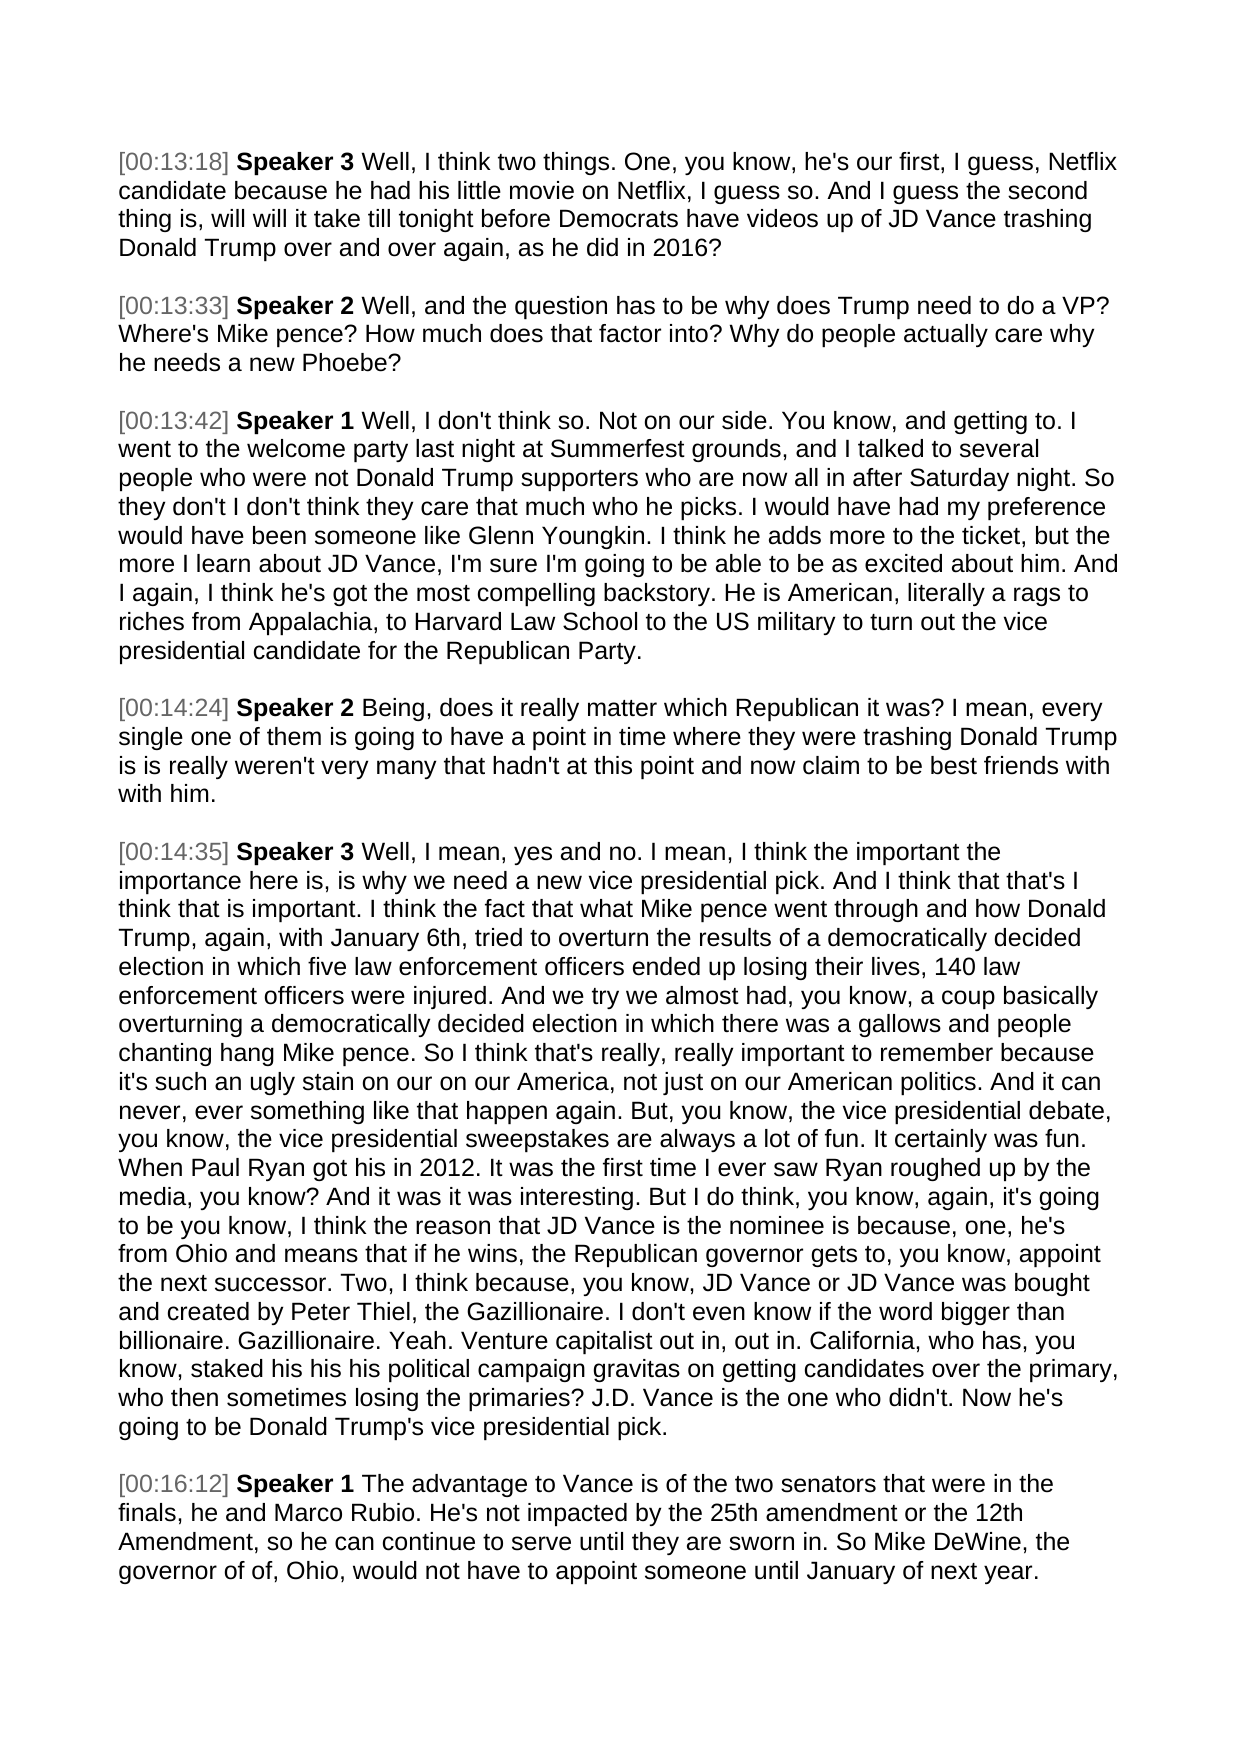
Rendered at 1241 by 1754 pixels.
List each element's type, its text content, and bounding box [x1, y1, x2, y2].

text [00:14:24] Speaker 2 Being, does it really matter which Republican it was? I mean, every single one of them is going to have a point in time where they were trashing Donald Trump is is really weren't very many that hadn't at this point and now claim to be best friends with with him. [118, 693, 1122, 808]
text [00:13:18] Speaker 3 Well, I think two things. One, you know, he's our first, I guess, Netflix candidate because he had his little movie on Netflix, I guess so. And I guess the second thing is, will will it take till tonight before Democrats have videos up of JD Vance trashing Donald Trump over and over again, as he did in 2016? [118, 147, 1122, 262]
text [00:13:42] Speaker 1 Well, I don't think so. Not on our side. You know, and getting to. I went to the welcome party last night at Summerfest grounds, and I talked to several people who were not Donald Trump supporters who are now all in after Saturday night. So they don't I don't think they care that much who he picks. I would have had my preference would have been someone like Glenn Youngkin. I think he adds more to the ticket, but the more I learn about JD Vance, I'm sure I'm going to be able to be as excited about him. And I again, I think he's got the most compelling backstory. He is American, literally a rags to riches from Appalachia, to Harvard Law School to the US military to turn out the vice presidential candidate for the Republican Party. [118, 406, 1122, 664]
text [00:16:12] Speaker 1 The advantage to Vance is of the two senators that were in the finals, he and Marco Rubio. He's not impacted by the 25th amendment or the 12th Amendment, so he can continue to serve until they are sworn in. So Mike DeWine, the governor of of, Ohio, would not have to appoint someone until January of next year. [118, 1469, 1122, 1584]
text [00:13:33] Speaker 2 Well, and the question has to be why does Trump need to do a VP? Where's Mike pence? How much does that factor into? Why do people actually care why he needs a new Phoebe? [118, 291, 1122, 377]
text [00:14:35] Speaker 3 Well, I mean, yes and no. I mean, I think the important the importance here is, is why we need a new vice presidential pick. And I think that that's I think that is important. I think the fact that what Mike pence went through and how Donald Trump, again, with January 6th, tried to overturn the results of a democratically decided election in which five law enforcement officers ended up losing their lives, 140 law enforcement officers were injured. And we try we almost had, you know, a coup basically overturning a democratically decided election in which there was a gallows and people chanting hang Mike pence. So I think that's really, really important to remember because it's such an ugly stain on our on our America, not just on our American politics. And it can never, ever something like that happen again. But, you know, the vice presidential debate, you know, the vice presidential sweepstakes are always a lot of fun. It certainly was fun. When Paul Ryan got his in 2012. It was the first time I ever saw Ryan roughed up by the media, you know? And it was it was interesting. But I do think, you know, again, it's going to be you know, I think the reason that JD Vance is the nominee is because, one, he's from Ohio and means that if he wins, the Republican governor gets to, you know, appoint the next successor. Two, I think because, you know, JD Vance or JD Vance was bought and created by Peter Thiel, the Gazillionaire. I don't even know if the word bigger than billionaire. Gazillionaire. Yeah. Venture capitalist out in, out in. California, who has, you know, staked his his his political campaign gravitas on getting candidates over the primary, who then sometimes losing the primaries? J.D. Vance is the one who didn't. Now he's going to be Donald Trump's vice presidential pick. [118, 837, 1122, 1441]
